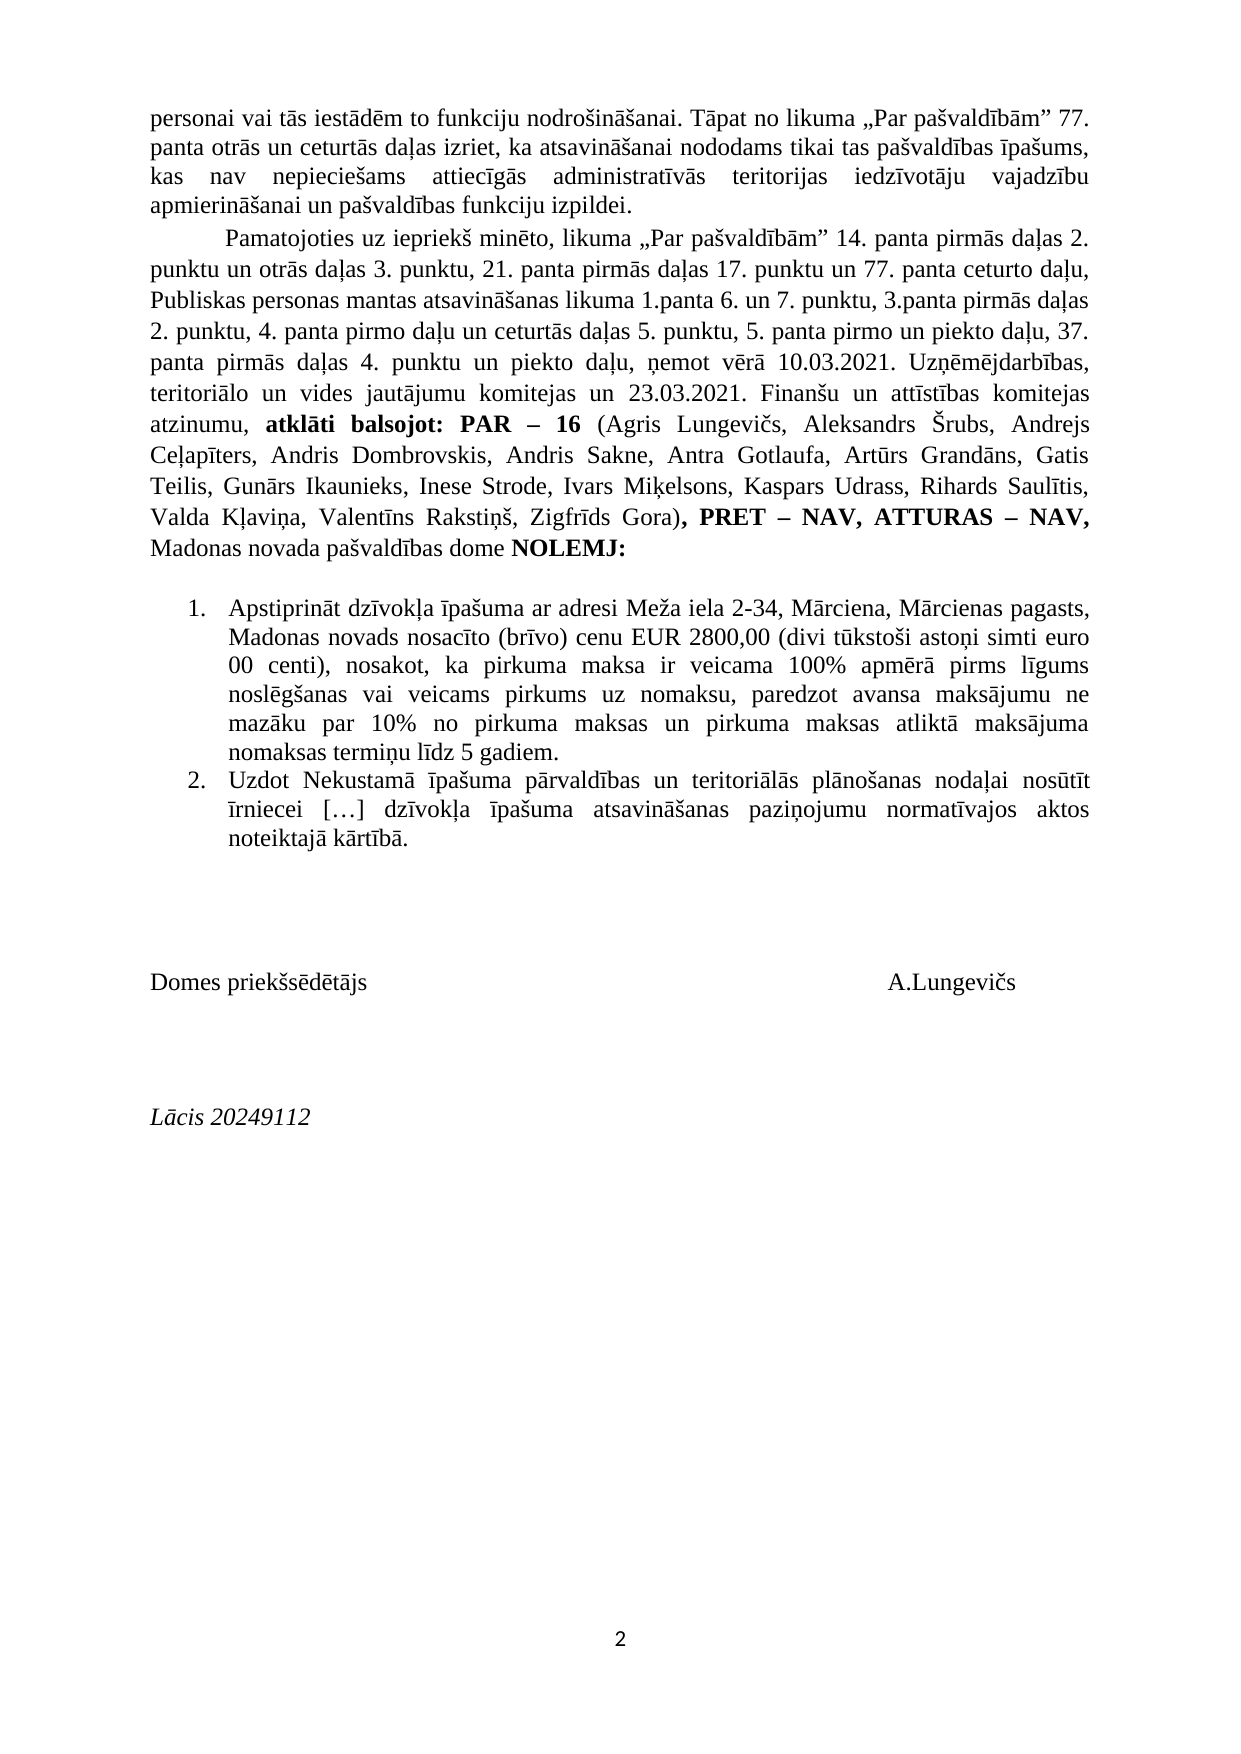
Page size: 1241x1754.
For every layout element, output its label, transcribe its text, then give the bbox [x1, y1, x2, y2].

text Pamatojoties uz iepriekš minēto, likuma „Par pašvaldībām” 14. panta pirmās daļas 2. punktu un otrās daļas 3. punktu, 21. panta pirmās daļas 17. punktu un 77. panta ceturto daļu, Publiskas personas mantas atsavināšanas likuma 1.panta 6. un 7. punktu, 3.panta pirmās daļas 2. punktu, 4. panta pirmo daļu un ceturtās daļas 5. punktu, 5. panta pirmo un piekto daļu, 37. panta pirmās daļas 4. punktu un piekto daļu, ņemot vērā 10.03.2021. Uzņēmējdarbības, teritoriālo un vides jautājumu komitejas un 23.03.2021. Finanšu un attīstības komitejas atzinumu, atklāti balsojot: PAR – 16 (Agris Lungevičs, Aleksandrs Šrubs, Andrejs Ceļapīters, Andris Dombrovskis, Andris Sakne, Antra Gotlaufa, Artūrs Grandāns, Gatis Teilis, Gunārs Ikaunieks, Inese Strode, Ivars Miķelsons, Kaspars Udrass, Rihards Saulītis, Valda Kļaviņa, Valentīns Rakstiņš, Zigfrīds Gora), PRET – NAV, ATTURAS – NAV, Madonas novada pašvaldības dome NOLEMJ: [150, 223, 1090, 562]
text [150, 103, 1090, 218]
list Apstiprināt dzīvokļa īpašuma ar adresi Meža iela 2-34, Mārciena, Mārcienas pagasts, Madonas novads nosacīto (brīvo) cenu EUR 2800,00 (divi tūkstoši astoņi simti euro 00 centi), nosakot, ka pirkuma maksa ir veicama 100% apmērā pirms līgums noslēgšanas vai veicams pirkums uz nomaksu, paredzot avansa maksājumu ne mazāku par 10% no pirkuma maksas un pirkuma maksas atliktā maksājuma nomaksas termiņu līdz 5 gadiem. [187, 593, 1090, 765]
text Domes priekšsēdētājs A.Lungevičs [150, 967, 1090, 995]
list Uzdot Nekustamā īpašuma pārvaldības un teritoriālās plānošanas nodaļai nosūtīt īrniecei […] dzīvokļa īpašuma atsavināšanas paziņojumu normatīvajos aktos noteiktajā kārtībā. [187, 765, 1090, 852]
text Lācis 20249112 [150, 1102, 1090, 1131]
